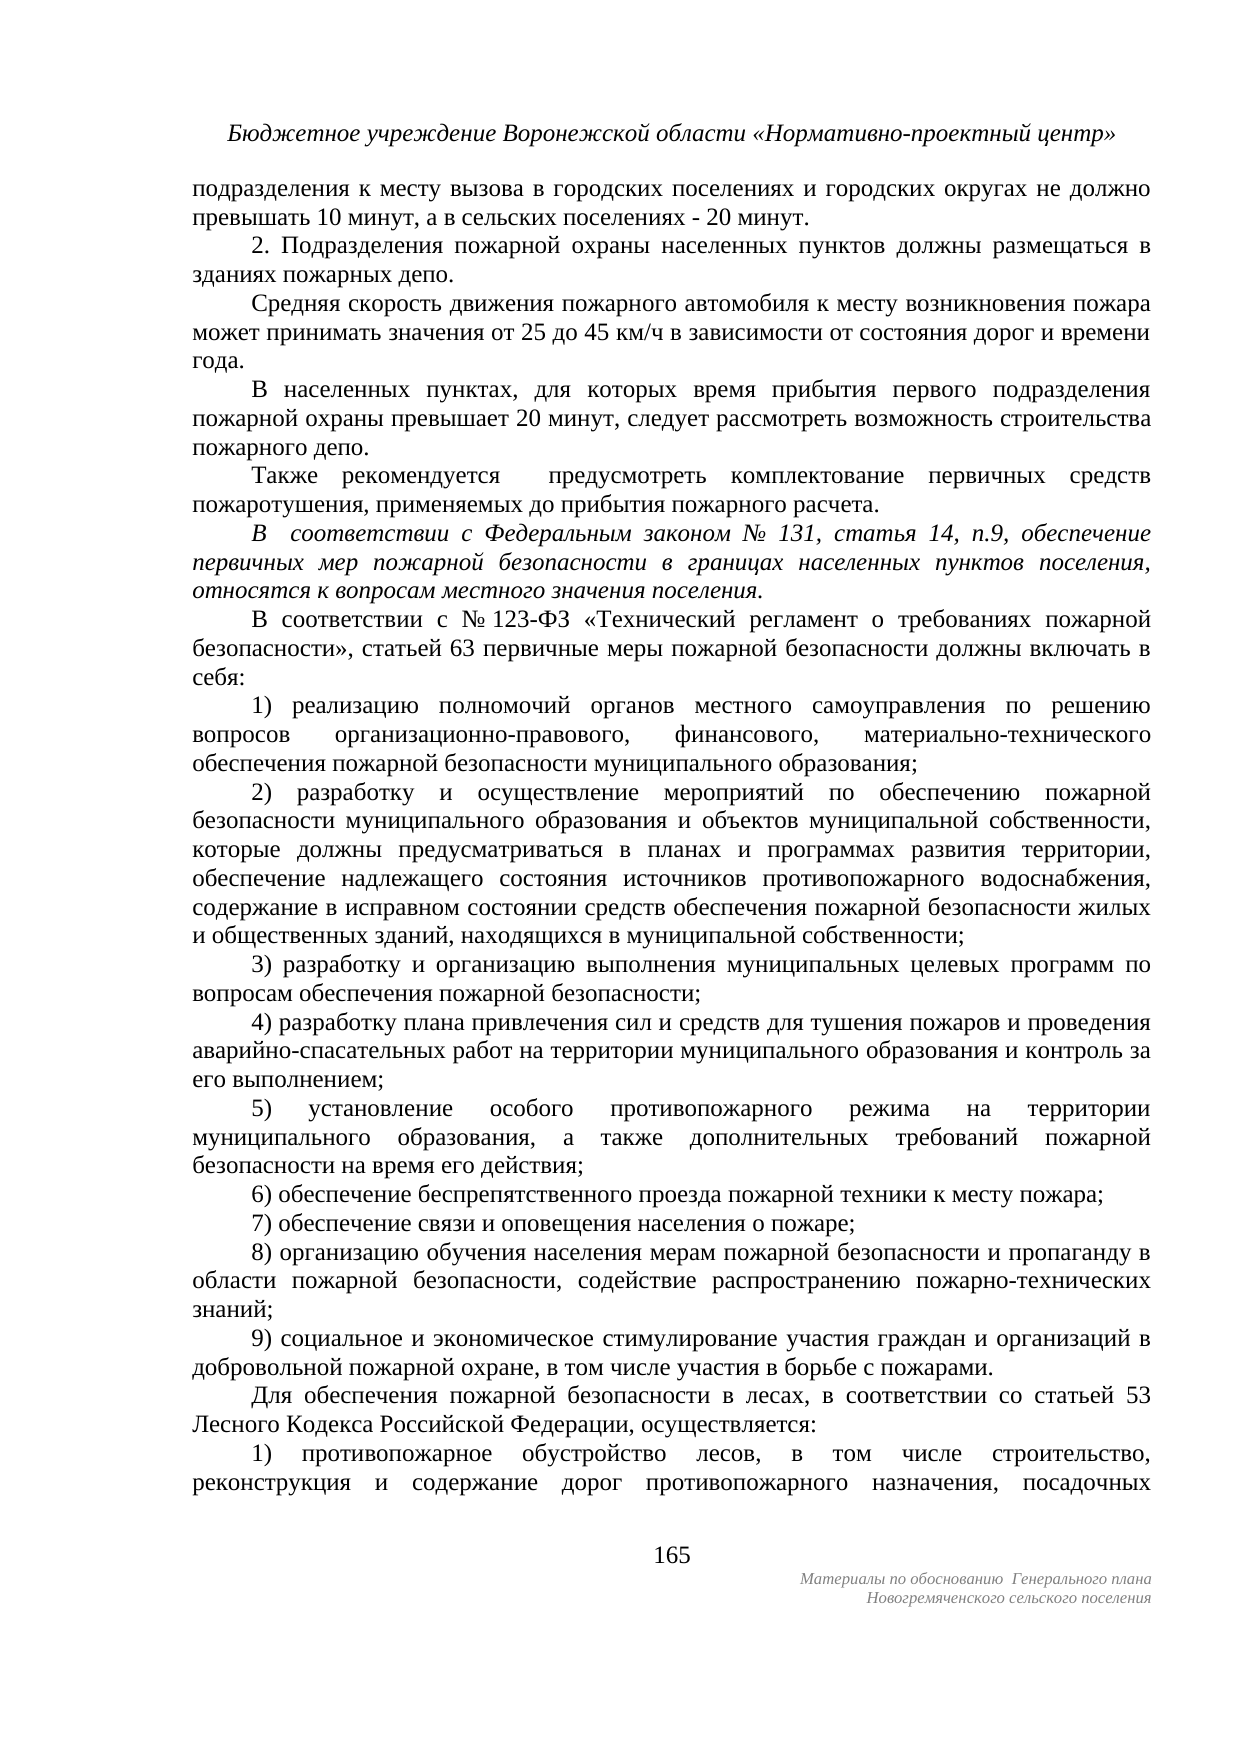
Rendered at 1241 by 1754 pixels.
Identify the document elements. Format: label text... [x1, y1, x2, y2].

text 7) обеспечение связи и оповещения населения о пожаре; [192, 1208, 1152, 1237]
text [192, 1438, 1152, 1495]
text В населенных пунктах, для которых время прибытия первого подразделения пожарной охраны превышает 20 минут, следует рассмотреть возможность строительства пожарного депо. [192, 374, 1152, 460]
text 6) обеспечение беспрепятственного проезда пожарной техники к месту пожара; [192, 1179, 1152, 1208]
text 8) организацию обучения населения мерам пожарной безопасности и пропаганду в области пожарной безопасности, содействие распространению пожарно-технических знаний; [192, 1237, 1152, 1323]
text 3) разработку и организацию выполнения муниципальных целевых программ по вопросам обеспечения пожарной безопасности; [192, 949, 1152, 1007]
text 2. Подразделения пожарной охраны населенных пунктов должны размещаться в зданиях пожарных депо. [192, 230, 1152, 288]
text 2) разработку и осуществление мероприятий по обеспечению пожарной безопасности муниципального образования и объектов муниципальной собственности, которые должны предусматриваться в планах и программах развития территории, обеспечение надлежащего состояния источников противопожарного водоснабжения, содержание в исправном состоянии средств обеспечения пожарной безопасности жилых и общественных зданий, находящихся в муниципальной собственности; [192, 777, 1152, 949]
text Средняя скорость движения пожарного автомобиля к месту возникновения пожара может принимать значения от 25 до 45 км/ч в зависимости от состояния дорог и времени года. [192, 288, 1152, 374]
text 4) разработку плана привлечения сил и средств для тушения пожаров и проведения аварийно-спасательных работ на территории муниципального образования и контроль за его выполнением; [192, 1007, 1152, 1093]
text Также рекомендуется предусмотреть комплектование первичных средств пожаротушения, применяемых до прибытия пожарного расчета. [192, 460, 1152, 518]
text 5) установление особого противопожарного режима на территории муниципального образования, а также дополнительных требований пожарной безопасности на время его действия; [192, 1093, 1152, 1179]
text 1) реализацию полномочий органов местного самоуправления по решению вопросов организационно-правового, финансового, материально-технического обеспечения пожарной безопасности муниципального образования; [192, 690, 1152, 777]
text В соответствии с № 123-ФЗ «Технический регламент о требованиях пожарной безопасности», статьей 63 первичные меры пожарной безопасности должны включать в себя: [192, 604, 1152, 690]
title Для обеспечения пожарной безопасности в лесах, в соответствии со статьей 53 Лесного Кодекса Российской Федерации, осуществляется: [192, 1380, 1152, 1438]
text В соответствии с Федеральным законом № 131, статья 14, п.9, обеспечение первичных мер пожарной безопасности в границах населенных пунктов поселения, относятся к вопросам местного значения поселения. [192, 518, 1152, 604]
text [192, 173, 1152, 230]
text 9) социальное и экономическое стимулирование участия граждан и организаций в добровольной пожарной охране, в том числе участия в борьбе с пожарами. [192, 1323, 1152, 1380]
